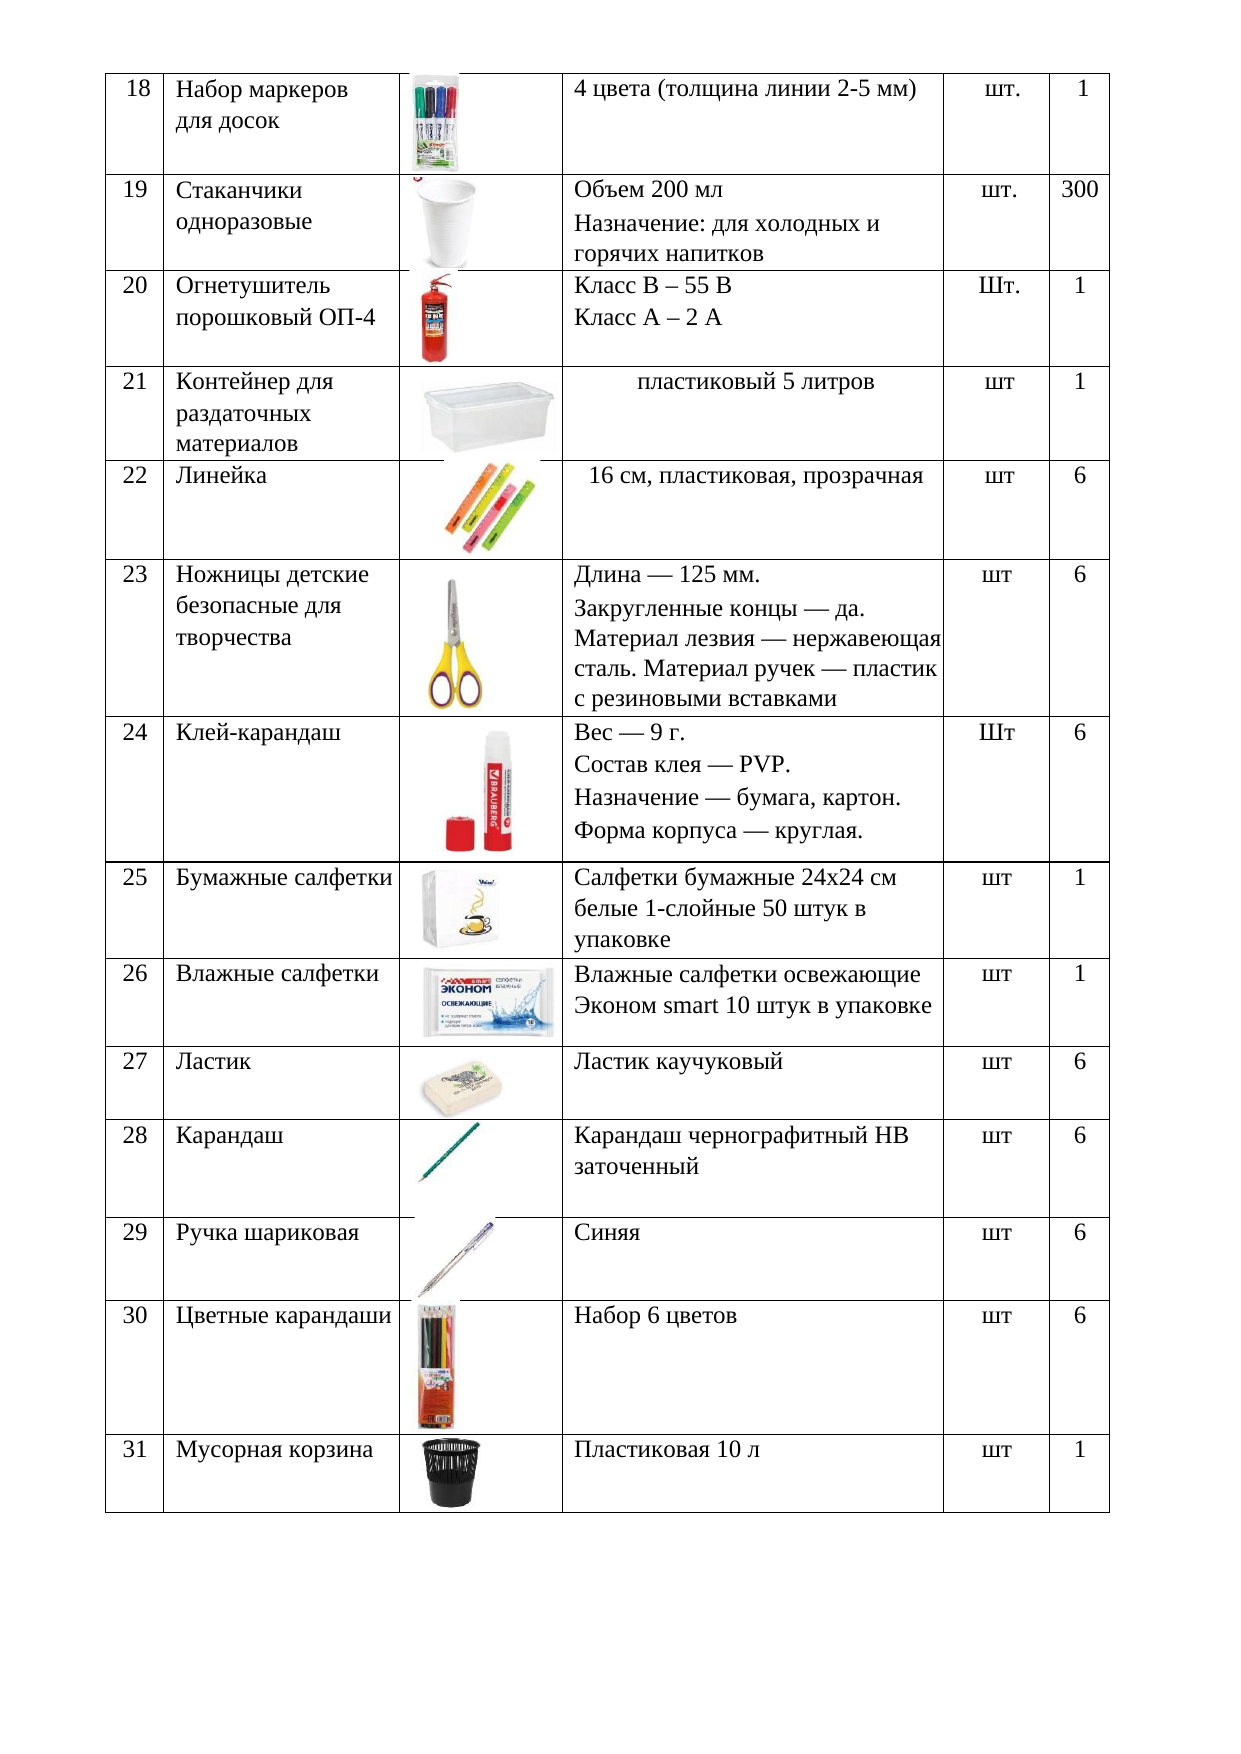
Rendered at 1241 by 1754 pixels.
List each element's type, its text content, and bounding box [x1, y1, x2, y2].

table_cell шт [944, 1047, 1049, 1119]
table_cell 27 [106, 1047, 163, 1119]
table_cell Набор 6 цветов [563, 1301, 943, 1434]
table_cell шт [944, 959, 1049, 1046]
table_cell шт [944, 1301, 1049, 1434]
picture [420, 868, 499, 952]
table_cell шт [944, 560, 1049, 716]
table_cell 6 [1050, 1120, 1109, 1217]
table_cell шт [944, 367, 1049, 459]
table_cell Цветные карандаши [164, 1301, 399, 1434]
table_cell 300 [1050, 175, 1109, 269]
picture [414, 1058, 510, 1118]
table_cell 1 [1050, 863, 1109, 958]
table_cell [400, 1218, 562, 1299]
picture [424, 574, 483, 711]
table_cell 19 [106, 175, 163, 269]
table_cell Клей-карандаш [164, 717, 399, 861]
table_cell 20 [106, 271, 163, 366]
picture [411, 1300, 460, 1432]
table_cell 1 [1050, 271, 1109, 366]
table_cell [400, 717, 562, 861]
table_cell Пластиковая 10 л [563, 1435, 943, 1512]
table_cell 6 [1050, 717, 1109, 861]
table_cell шт [944, 1435, 1049, 1512]
table_header [400, 74, 562, 174]
table_cell 6 [1050, 560, 1109, 716]
table_cell Влажные салфетки освежающие Эконом smart 10 штук в упаковке [563, 959, 943, 1046]
picture [409, 73, 460, 173]
table_cell Салфетки бумажные 24x24 см белые 1-слойные 50 штук в упаковке [563, 863, 943, 958]
table_cell пластиковый 5 литров [563, 367, 943, 459]
table_cell Огнетушитель порошковый ОП-4 [164, 271, 399, 366]
table_cell 24 [106, 717, 163, 861]
table_cell шт [944, 461, 1049, 558]
table_cell [400, 560, 562, 716]
table_cell 28 [106, 1120, 163, 1217]
table_cell Ластик каучуковый [563, 1047, 943, 1119]
table_cell 6 [1050, 1047, 1109, 1119]
table_cell 21 [106, 367, 163, 459]
table_cell шт [944, 1120, 1049, 1217]
table_cell [400, 1120, 562, 1217]
picture [413, 177, 479, 268]
table_cell Линейка [164, 461, 399, 558]
table_cell [400, 1301, 562, 1434]
table_cell 26 [106, 959, 163, 1046]
picture [420, 1435, 481, 1510]
table_cell 30 [106, 1301, 163, 1434]
table_cell Объем 200 мл Назначение: для холодных и горячих напитков [563, 175, 943, 269]
table_cell Карандаш чернографитный НВ заточенный [563, 1120, 943, 1217]
table_cell [400, 175, 562, 269]
table_cell 29 [106, 1218, 163, 1299]
table_cell Длина — 125 мм. Закругленные концы — да. Материал лезвия — нержавеющая сталь. Материал ручек — пластик с резиновыми вставками [563, 560, 943, 716]
table_cell 31 [106, 1435, 163, 1512]
picture [417, 964, 558, 1043]
table_cell Мусорная корзина [164, 1435, 399, 1512]
table_cell 6 [1050, 1218, 1109, 1299]
table_cell [400, 1435, 562, 1512]
picture [442, 731, 517, 856]
table_header 4 цвета (толщина линии 2-5 мм) [563, 74, 943, 174]
table_cell 1 [1050, 367, 1109, 459]
table_cell 1 [1050, 959, 1109, 1046]
table_cell Шт [944, 717, 1049, 861]
table_header 18 [106, 74, 163, 174]
table_cell [400, 271, 562, 366]
picture [444, 460, 541, 557]
table_cell Карандаш [164, 1120, 399, 1217]
table_cell Влажные салфетки [164, 959, 399, 1046]
table_cell Синяя [563, 1218, 943, 1299]
picture [414, 1217, 496, 1298]
picture [414, 1120, 486, 1184]
table_cell Контейнер для раздаточных материалов [164, 367, 399, 459]
table_cell 1 [1050, 1435, 1109, 1512]
table_cell 25 [106, 863, 163, 958]
table_cell 6 [1050, 461, 1109, 558]
table_header Набор маркеров для досок [164, 74, 399, 174]
table_cell Ножницы детские безопасные для творчества [164, 560, 399, 716]
table_cell [400, 367, 562, 459]
table_cell Шт. [944, 271, 1049, 366]
table_cell 6 [1050, 1301, 1109, 1434]
table_cell [400, 863, 562, 958]
table_cell Класс В – 55 В Класс А – 2 А [563, 271, 943, 366]
table_cell 16 см, пластиковая, прозрачная [563, 461, 943, 558]
table_cell 23 [106, 560, 163, 716]
table_header 1 [1050, 74, 1109, 174]
picture [409, 270, 458, 365]
table_cell Ручка шариковая [164, 1218, 399, 1299]
table_cell [400, 1047, 562, 1119]
table_cell 22 [106, 461, 163, 558]
table_header шт. [944, 74, 1049, 174]
table_cell шт. [944, 175, 1049, 269]
table_cell [400, 461, 562, 558]
table_cell Стаканчики одноразовые [164, 175, 399, 269]
table_cell шт [944, 863, 1049, 958]
table_cell Ластик [164, 1047, 399, 1119]
table_cell Бумажные салфетки [164, 863, 399, 958]
picture [420, 378, 558, 458]
table_cell шт [944, 1218, 1049, 1299]
table_cell Вес — 9 г. Состав клея — PVP. Назначение — бумага, картон. Форма корпуса — круглая. [563, 717, 943, 861]
table_cell [400, 959, 562, 1046]
